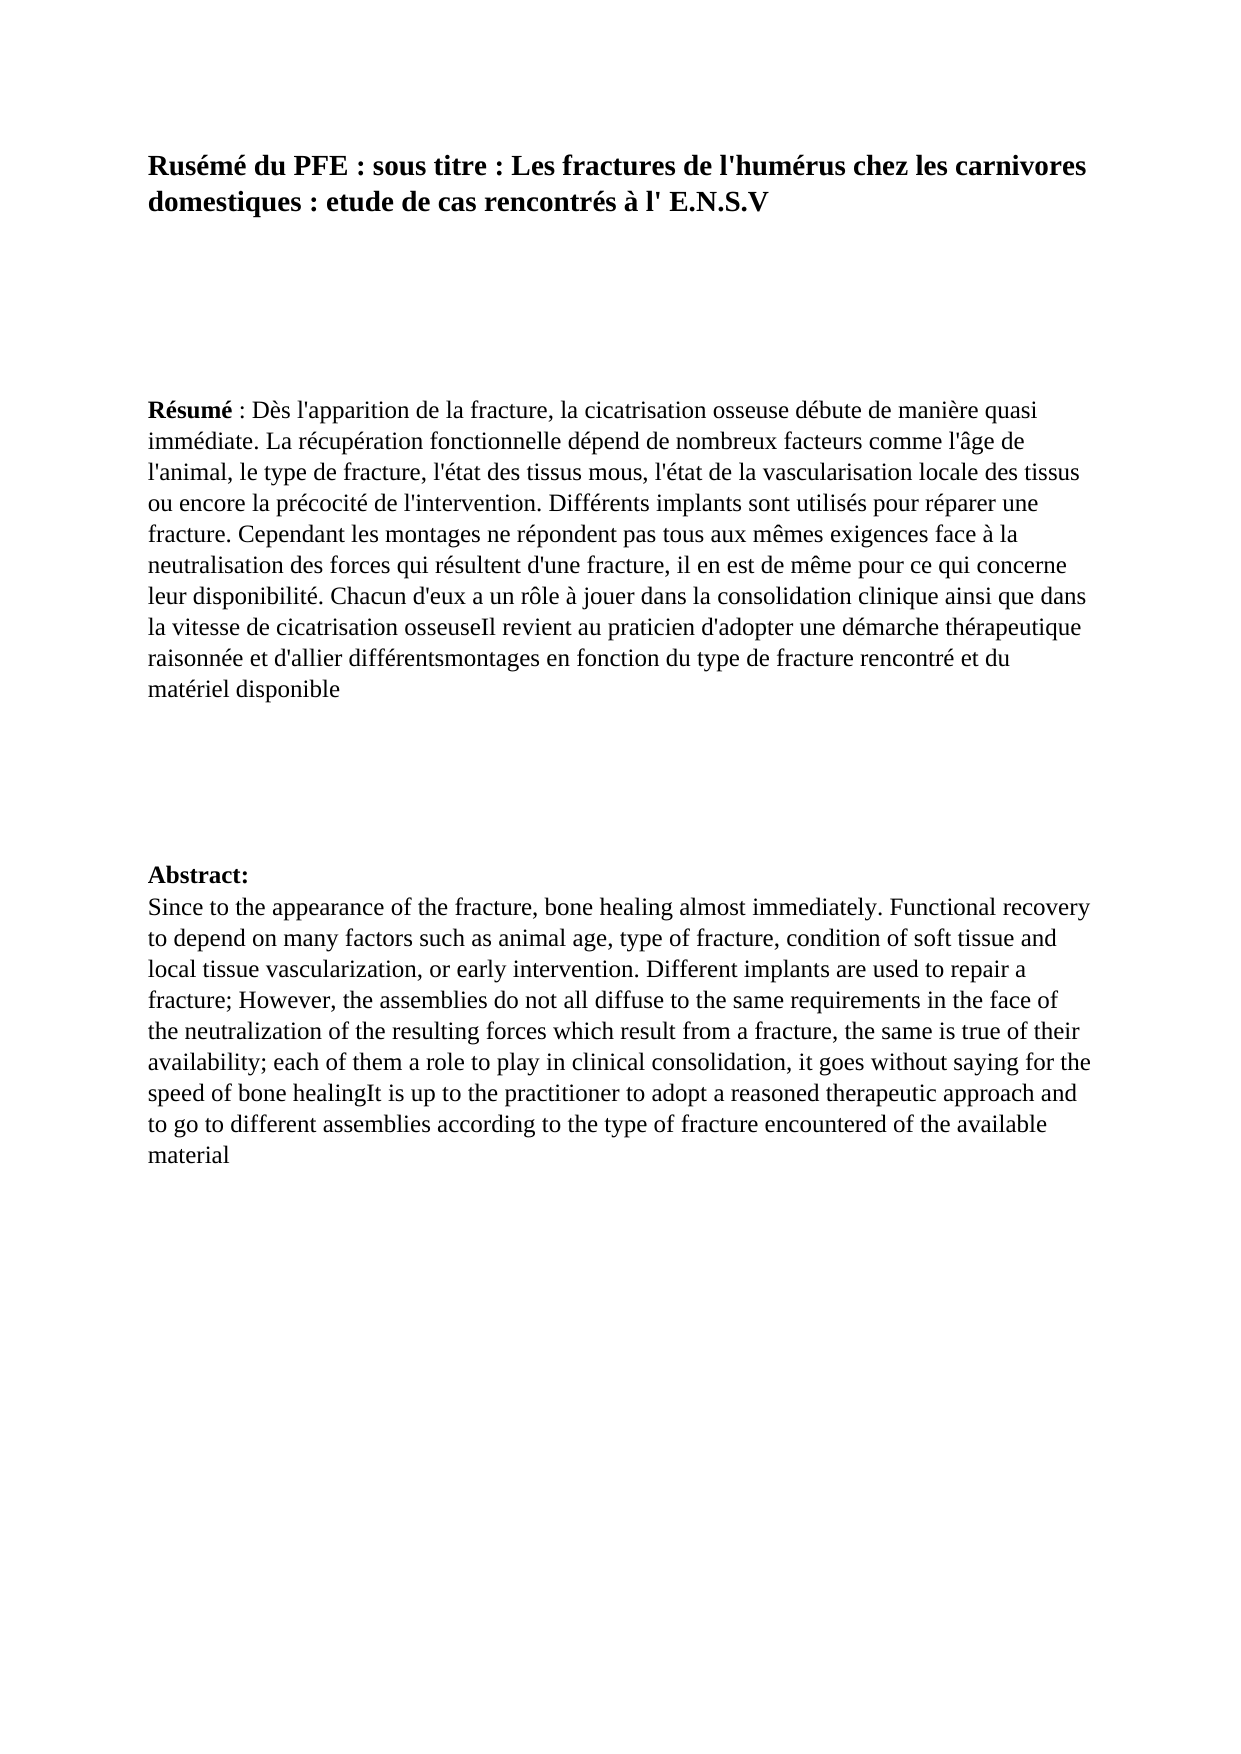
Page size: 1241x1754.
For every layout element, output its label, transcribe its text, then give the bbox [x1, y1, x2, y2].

text Résumé : Dès l'apparition de la fracture, la cicatrisation osseuse débute de manière quasi immédiate. La récupération fonctionnelle dépend de nombreux facteurs comme l'âge de l'animal, le type de fracture, l'état des tissus mous, l'état de la vascularisation locale des tissus ou encore la précocité de l'intervention. Différents implants sont utilisés pour réparer une fracture. Cependant les montages ne répondent pas tous aux mêmes exigences face à la neutralisation des forces qui résultent d'une fracture, il en est de même pour ce qui concerne leur disponibilité. Chacun d'eux a un rôle à jouer dans la consolidation clinique ainsi que dans la vitesse de cicatrisation osseuseIl revient au praticien d'adopter une démarche thérapeutique raisonnée et d'allier différentsmontages en fonction du type de fracture rencontré et du matériel disponible Abstract: Since to the appearance of the fracture, bone healing almost immediately. Functional recovery to depend on many factors such as animal age, type of fracture, condition of soft tissue and local tissue vascularization, or early intervention. Different implants are used to repair a fracture; However, the assemblies do not all diffuse to the same requirements in the face of the neutralization of the resulting forces which result from a fracture, the same is true of their availability; each of them a role to play in clinical consolidation, it goes without saying for the speed of bone healingIt is up to the practitioner to adopt a reasoned therapeutic approach and to go to different assemblies according to the type of fracture encountered of the available material [148, 395, 1093, 1169]
text Rusémé du PFE : sous titre : Les fractures de l'humérus chez les carnivores domestiques : etude de cas rencontrés à l' E.N.S.V [148, 148, 1093, 217]
